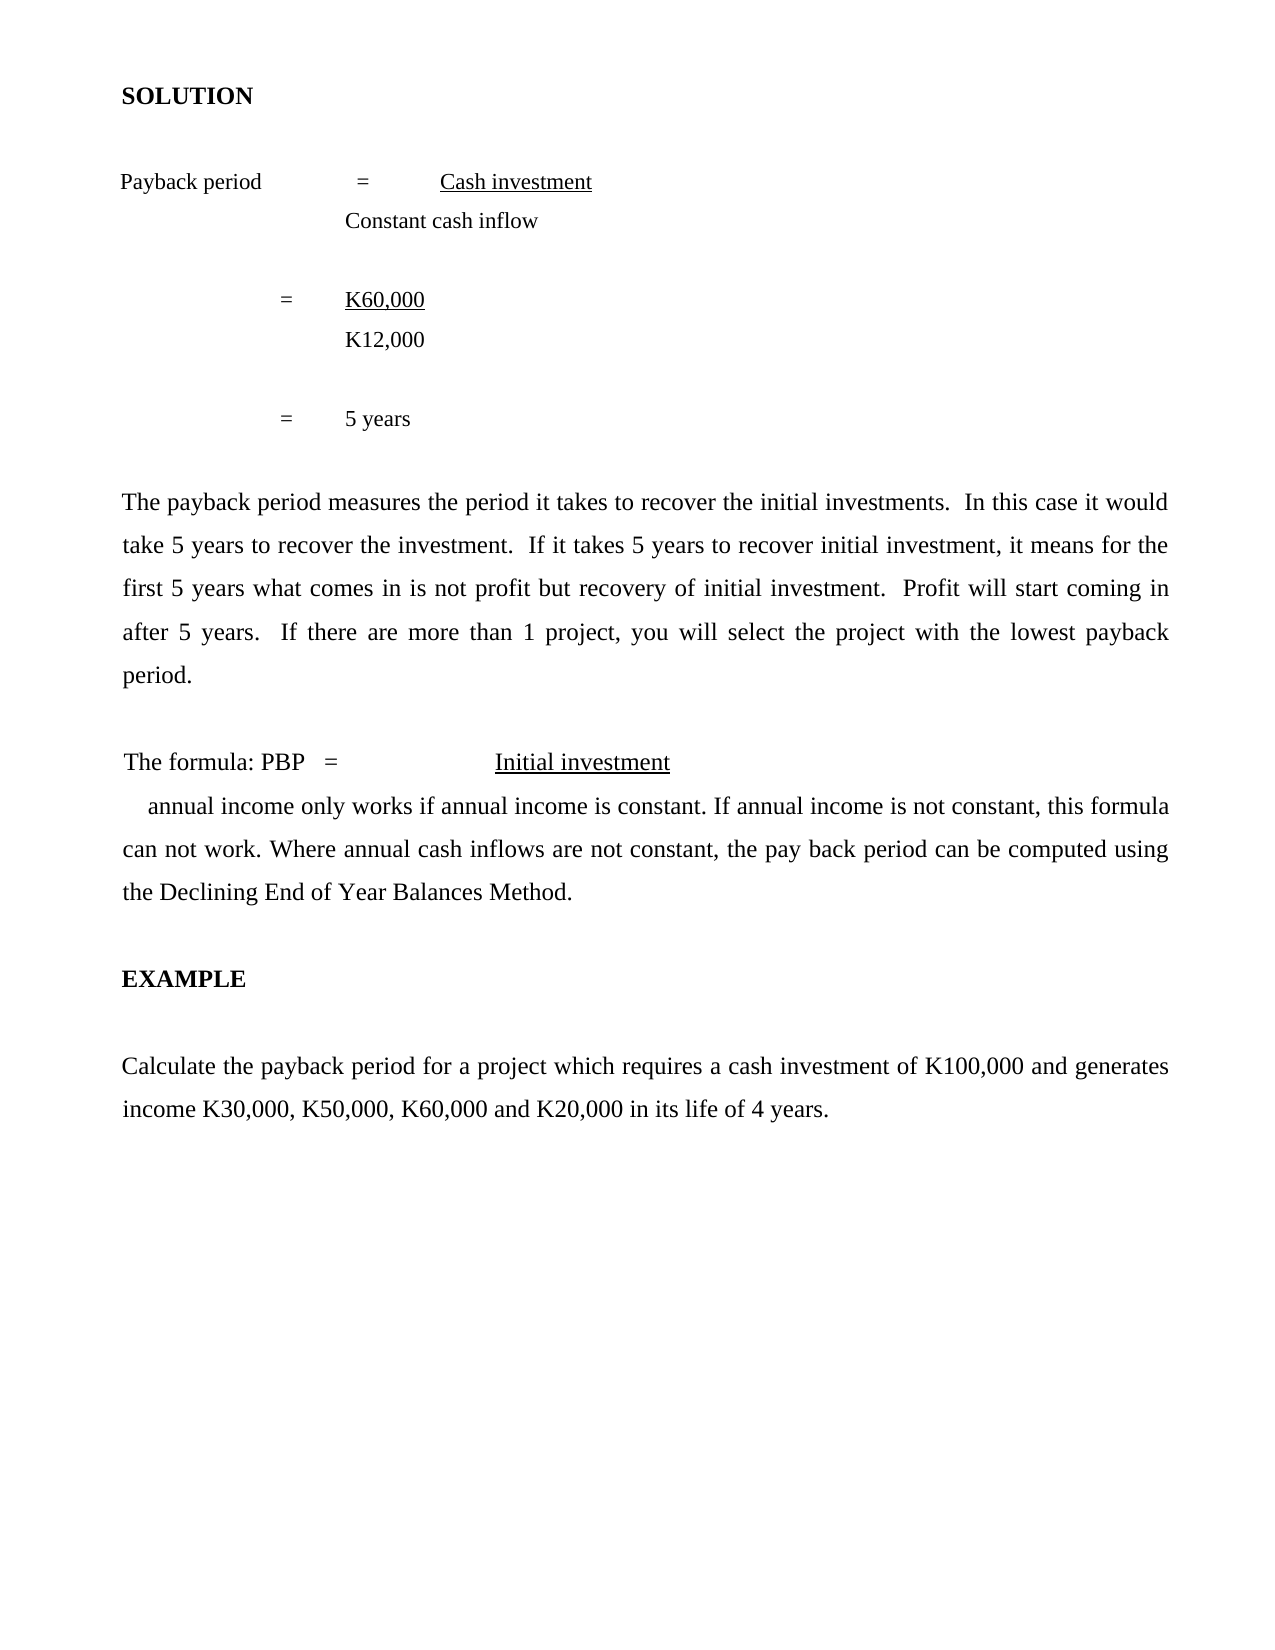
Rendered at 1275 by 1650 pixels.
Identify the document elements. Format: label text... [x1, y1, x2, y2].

subtitle SOLUTION [121, 81, 1181, 110]
subtitle EXAMPLE [121, 964, 1181, 993]
text The payback period measures the period it takes to recover the initial investments. In this case it would take 5 years to recover the investment. If it takes 5 years to recover initial investment, it means for the first 5 years what comes in is not profit but recovery of initial investment. Profit will start coming in after 5 years. If there are more than 1 project, you will select the project with the lowest payback period. [121, 487, 1170, 688]
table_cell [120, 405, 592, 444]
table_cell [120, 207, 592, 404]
text The formula: PBP = Initial investment [63, 747, 1207, 776]
text annual income only works if annual income is constant. If annual income is not constant, this formula can not work. Where annual cash inflows are not constant, the pay back period can be computed using the Declining End of Year Balances Method. [121, 791, 1170, 906]
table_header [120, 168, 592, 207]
text Calculate the payback period for a project which requires a cash investment of K100,000 and generates income K30,000, K50,000, K60,000 and K20,000 in its life of 4 years. [121, 1051, 1170, 1123]
